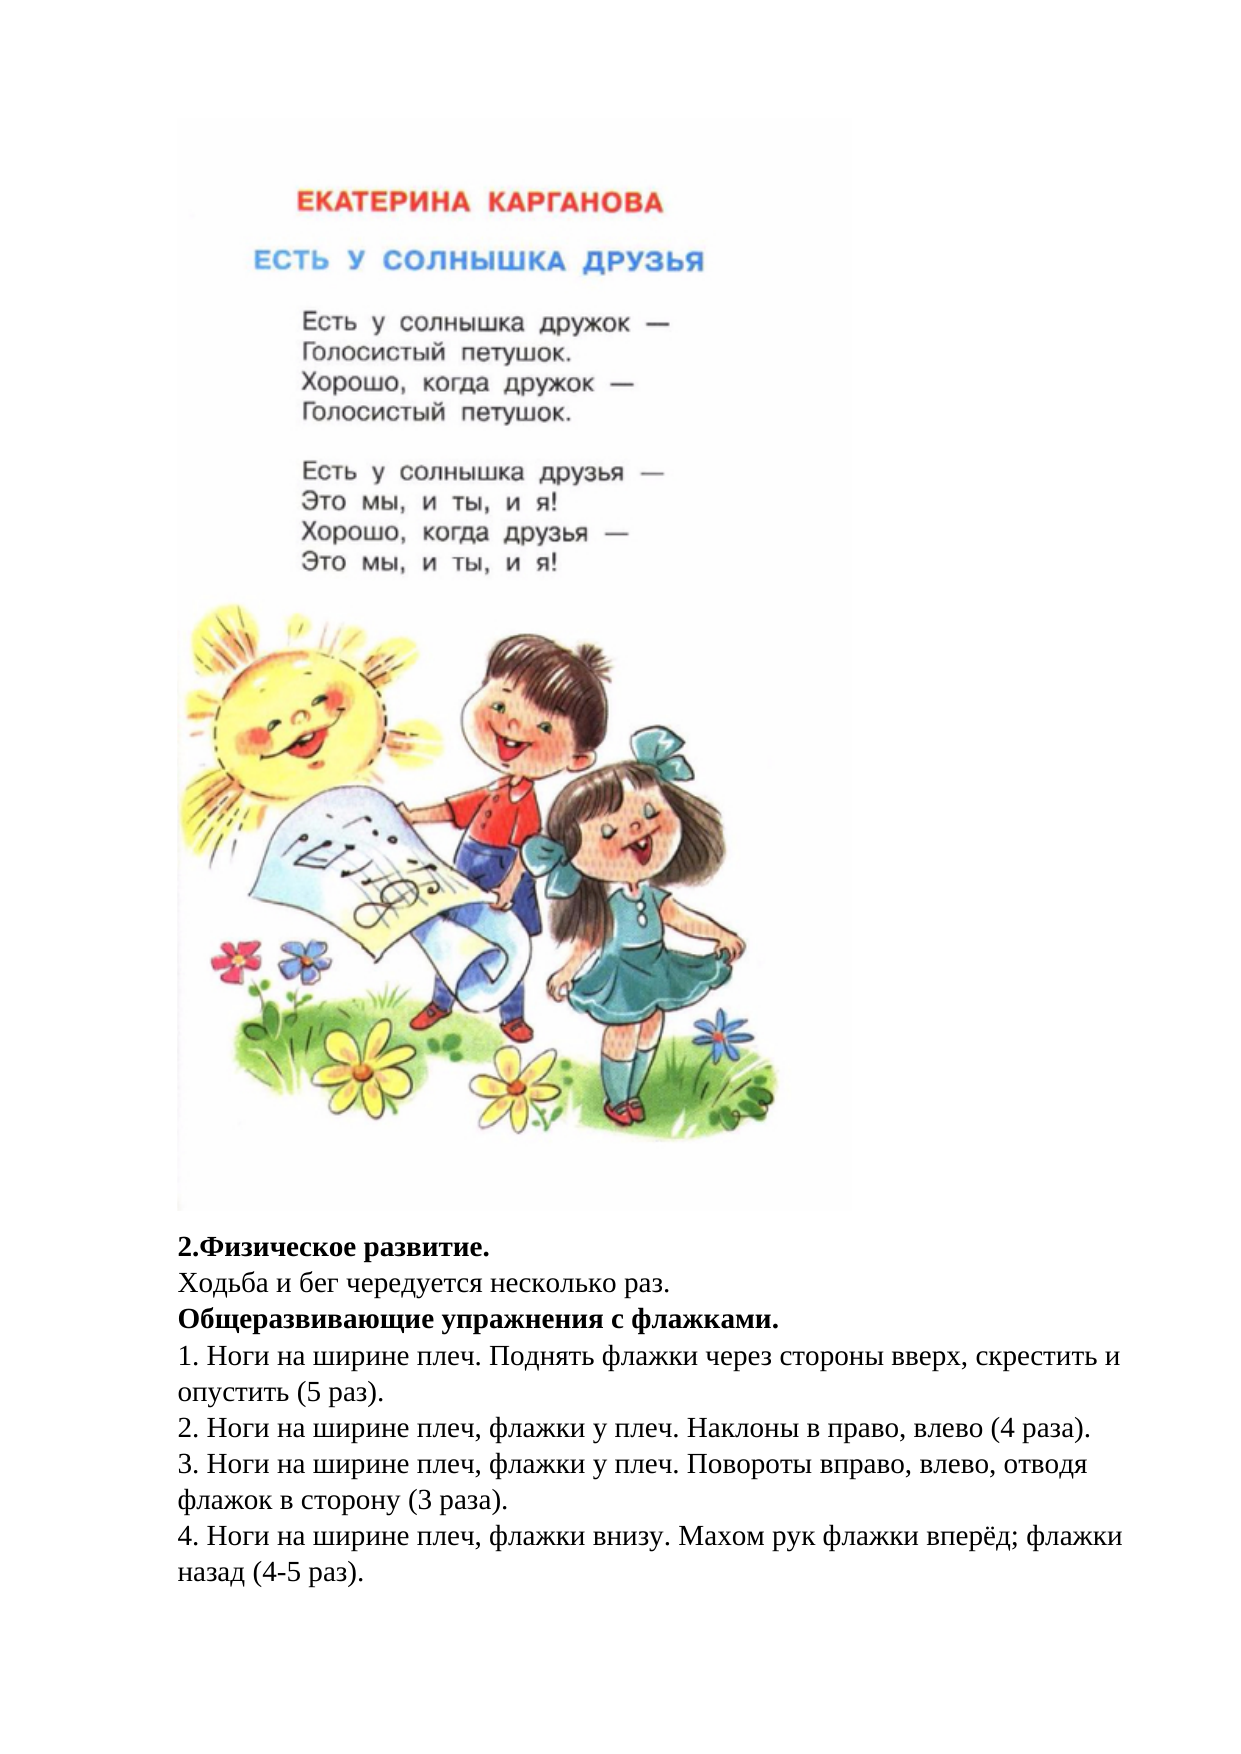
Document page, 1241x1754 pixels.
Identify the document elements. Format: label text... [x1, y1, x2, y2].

text Ходьба и бег чередуется несколько раз. [177, 1265, 1152, 1299]
text 2.Физическое развитие. [177, 1229, 1152, 1263]
text 3. Ноги на ширине плеч, флажки у плеч. Повороты вправо, влево, отводя флажок в сторону (3 раза). [177, 1446, 1152, 1516]
picture [177, 118, 853, 1211]
text 1. Ноги на ширине плеч. Поднять флажки через стороны вверх, скрестить и опустить (5 раз). [177, 1338, 1152, 1407]
text Общеразвивающие упражнения с флажками. [177, 1301, 1152, 1335]
text 2. Ноги на ширине плеч, флажки у плеч. Наклоны в право, влево (4 раза). [177, 1410, 1152, 1443]
text 4. Ноги на ширине плеч, флажки внизу. Махом рук флажки вперёд; флажки назад (4-5 раз). [177, 1518, 1152, 1588]
